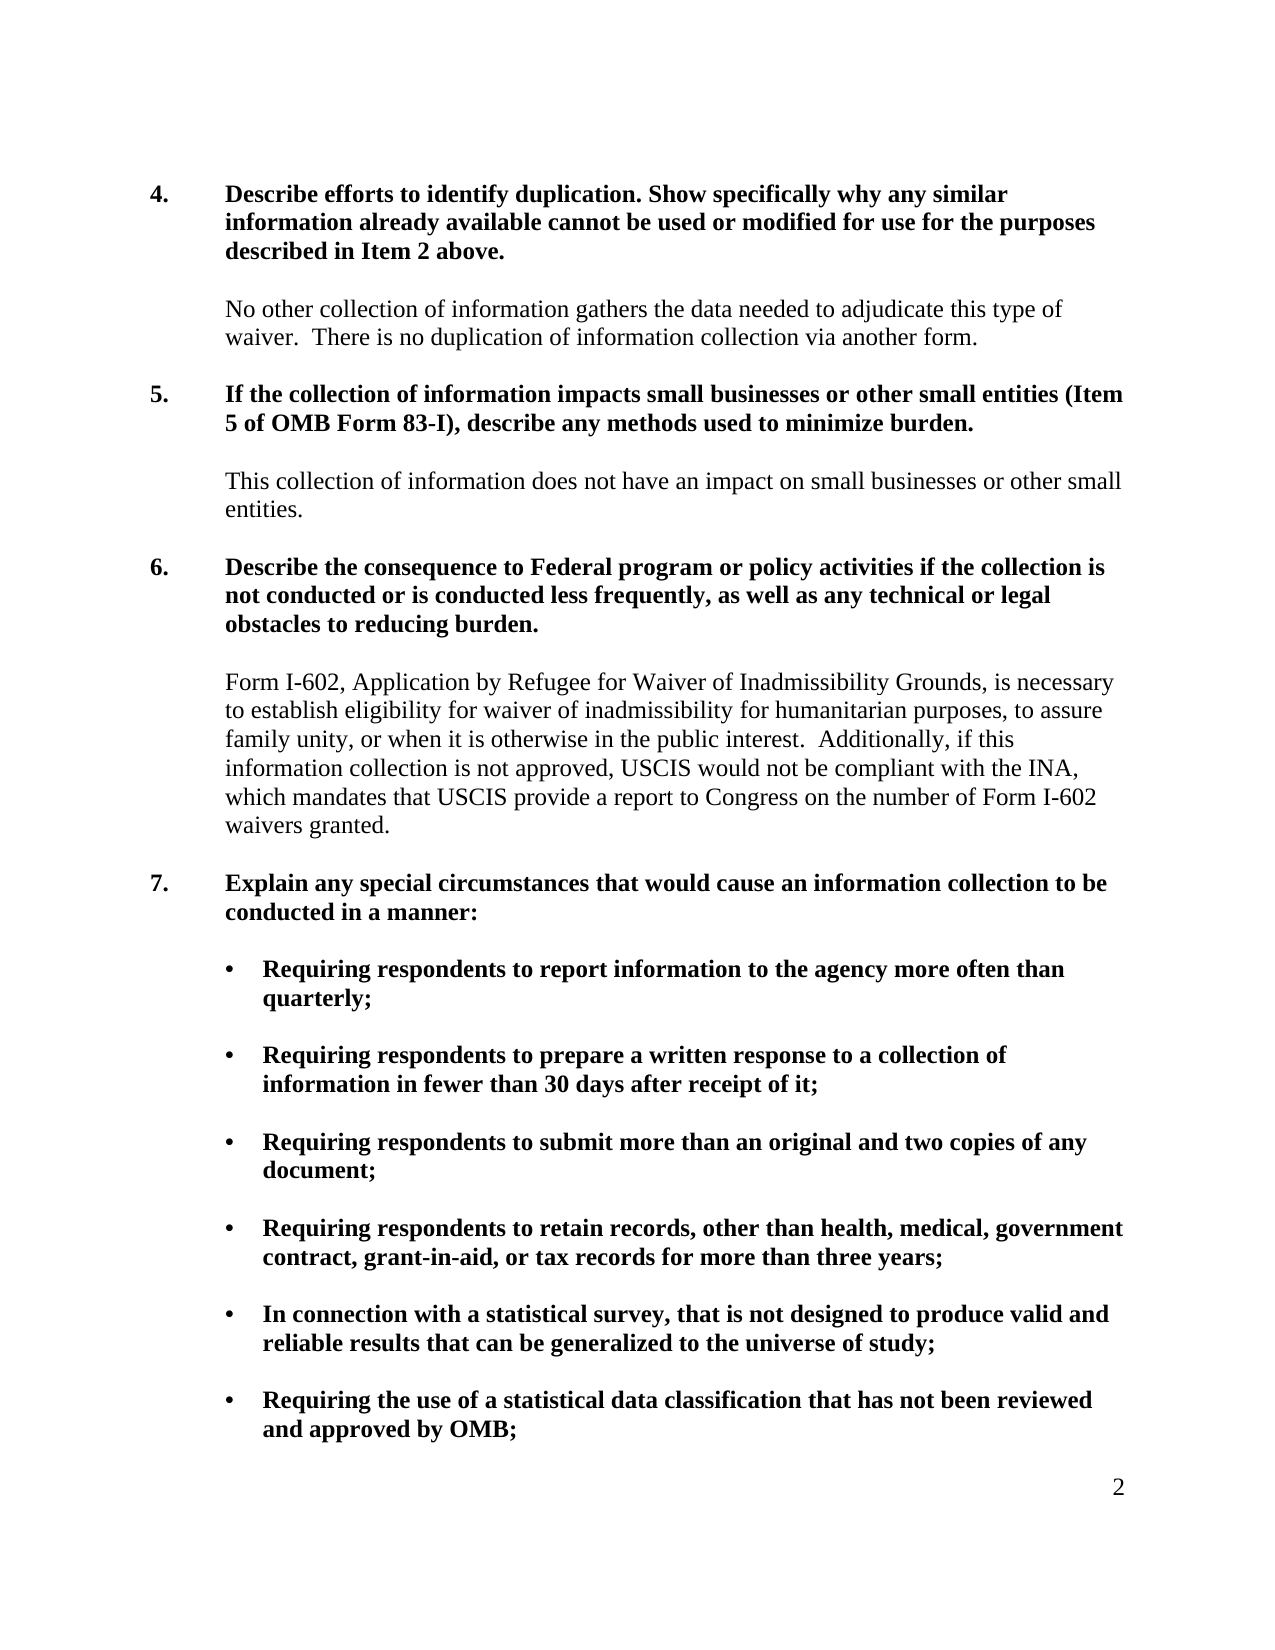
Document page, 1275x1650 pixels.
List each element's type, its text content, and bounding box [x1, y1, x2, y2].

text • Requiring respondents to prepare a written response to a collection of information in fewer than 30 days after receipt of it; [225, 1040, 1125, 1098]
text 5. If the collection of information impacts small businesses or other small entities (Item 5 of OMB Form 83-I), describe any methods used to minimize burden. [150, 379, 1125, 437]
text • Requiring respondents to submit more than an original and two copies of any document; [225, 1127, 1125, 1184]
text • In connection with a statistical survey, that is not designed to produce valid and reliable results that can be generalized to the universe of study; [225, 1299, 1125, 1357]
text • Requiring the use of a statistical data classification that has not been reviewed and approved by OMB; [225, 1385, 1125, 1443]
text No other collection of information gathers the data needed to adjudicate this type of waiver. There is no duplication of information collection via another form. [225, 294, 1125, 351]
text Form I-602, Application by Refugee for Waiver of Inadmissibility Grounds, is necessary to establish eligibility for waiver of inadmissibility for humanitarian purposes, to assure family unity, or when it is otherwise in the public interest. Additionally, if this information collection is not approved, USCIS would not be compliant with the INA, which mandates that USCIS provide a report to Congress on the number of Form I-602 waivers granted. [225, 667, 1125, 839]
text This collection of information does not have an impact on small businesses or other small entities. [225, 466, 1125, 523]
text 6. Describe the consequence to Federal program or policy activities if the collection is not conducted or is conducted less frequently, as well as any technical or legal obstacles to reducing burden. [150, 552, 1125, 638]
text • Requiring respondents to retain records, other than health, medical, government contract, grant-in-aid, or tax records for more than three years; [225, 1213, 1125, 1270]
text • Requiring respondents to report information to the agency more often than quarterly; [225, 954, 1125, 1012]
text 4. Describe efforts to identify duplication. Show specifically why any similar information already available cannot be used or modified for use for the purposes described in Item 2 above. [150, 179, 1125, 265]
text 7. Explain any special circumstances that would cause an information collection to be conducted in a manner: [150, 868, 1125, 925]
